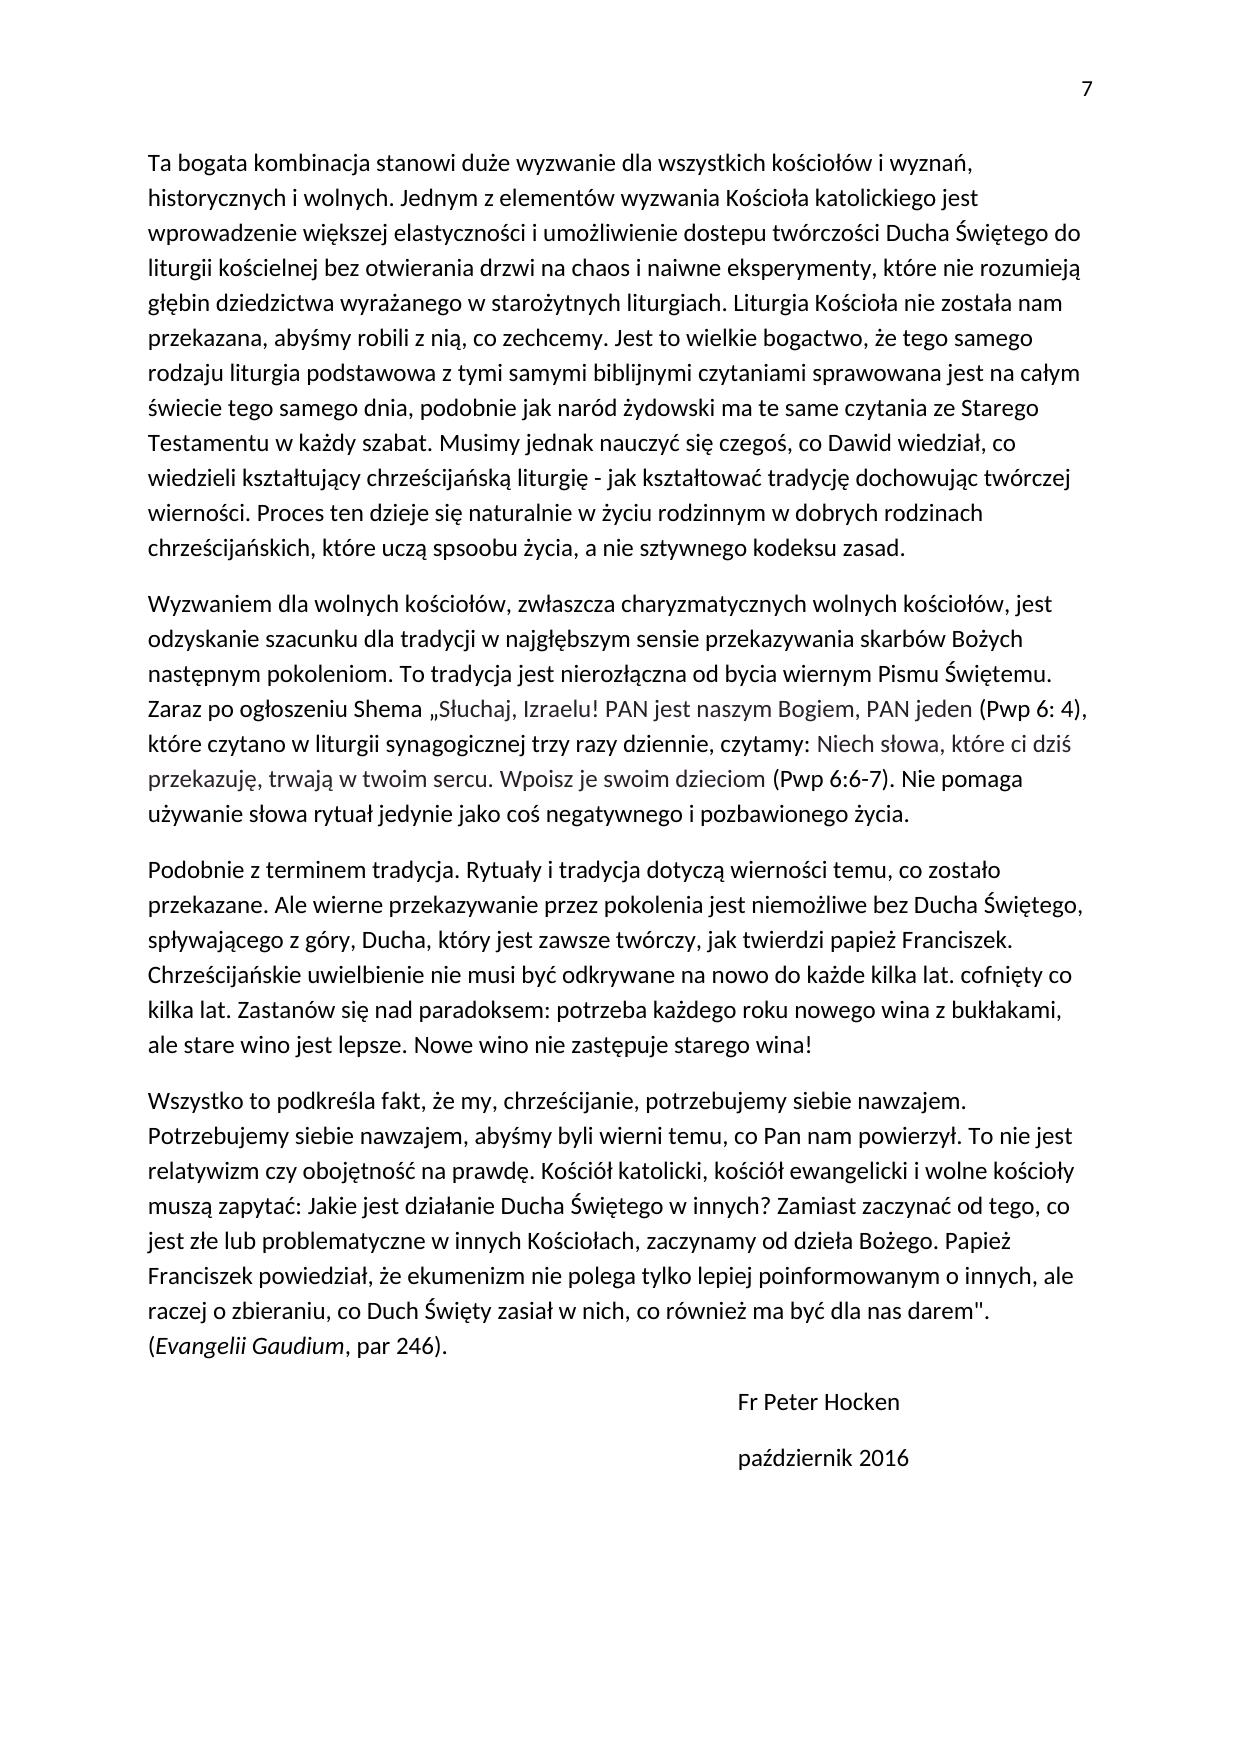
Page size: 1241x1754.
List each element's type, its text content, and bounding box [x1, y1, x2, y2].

text Fr Peter Hocken [148, 1386, 1093, 1416]
text Ta bogata kombinacja stanowi duże wyzwanie dla wszystkich kościołów i wyznań, historycznych i wolnych. Jednym z elementów wyzwania Kościoła katolickiego jest wprowadzenie większej elastyczności i umożliwienie dostepu twórczości Ducha Świętego do liturgii kościelnej bez otwierania drzwi na chaos i naiwne eksperymenty, które nie rozumieją głębin dziedzictwa wyrażanego w starożytnych liturgiach. Liturgia Kościoła nie została nam przekazana, abyśmy robili z nią, co zechcemy. Jest to wielkie bogactwo, że tego samego rodzaju liturgia podstawowa z tymi samymi biblijnymi czytaniami sprawowana jest na całym świecie tego samego dnia, podobnie jak naród żydowski ma te same czytania ze Starego Testamentu w każdy szabat. Musimy jednak nauczyć się czegoś, co Dawid wiedział, co wiedzieli kształtujący chrześcijańską liturgię - jak kształtować tradycję dochowując twórczej wierności. Proces ten dzieje się naturalnie w życiu rodzinnym w dobrych rodzinach chrześcijańskich, które uczą spsoobu życia, a nie sztywnego kodeksu zasad. [148, 148, 1093, 563]
text Podobnie z terminem tradycja. Rytuały i tradycja dotyczą wierności temu, co zostało przekazane. Ale wierne przekazywanie przez pokolenia jest niemożliwe bez Ducha Świętego, spływającego z góry, Ducha, który jest zawsze twórczy, jak twierdzi papież Franciszek. Chrześcijańskie uwielbienie nie musi być odkrywane na nowo do każde kilka lat. cofnięty co kilka lat. Zastanów się nad paradoksem: potrzeba każdego roku nowego wina z bukłakami, ale stare wino jest lepsze. Nowe wino nie zastępuje starego wina! [148, 854, 1093, 1060]
text Wyzwaniem dla wolnych kościołów, zwłaszcza charyzmatycznych wolnych kościołów, jest odzyskanie szacunku dla tradycji w najgłębszym sensie przekazywania skarbów Bożych następnym pokoleniom. To tradycja jest nierozłączna od bycia wiernym Pismu Świętemu. Zaraz po ogłoszeniu Shema „Słuchaj, Izraelu! PAN jest naszym Bogiem, PAN jeden (Pwp 6: 4), które czytano w liturgii synagogicznej trzy razy dziennie, czytamy: Niech słowa, które ci dziś przekazuję, trwają w twoim sercu. Wpoisz je swoim dzieciom (Pwp 6:6-7). Nie pomaga używanie słowa rytuał jedynie jako coś negatywnego i pozbawionego życia. [148, 588, 1093, 829]
text Wszystko to podkreśla fakt, że my, chrześcijanie, potrzebujemy siebie nawzajem. Potrzebujemy siebie nawzajem, abyśmy byli wierni temu, co Pan nam powierzył. To nie jest relatywizm czy obojętność na prawdę. Kościół katolicki, kościół ewangelicki i wolne kościoły muszą zapytać: Jakie jest działanie Ducha Świętego w innych? Zamiast zaczynać od tego, co jest złe lub problematyczne w innych Kościołach, zaczynamy od dzieła Bożego. Papież Franciszek powiedział, że ekumenizm nie polega tylko lepiej poinformowanym o innych, ale raczej o zbieraniu, co Duch Święty zasiał w nich, co również ma być dla nas darem". (Evangelii Gaudium, par 246). [148, 1085, 1093, 1361]
text październik 2016 [148, 1442, 1093, 1472]
